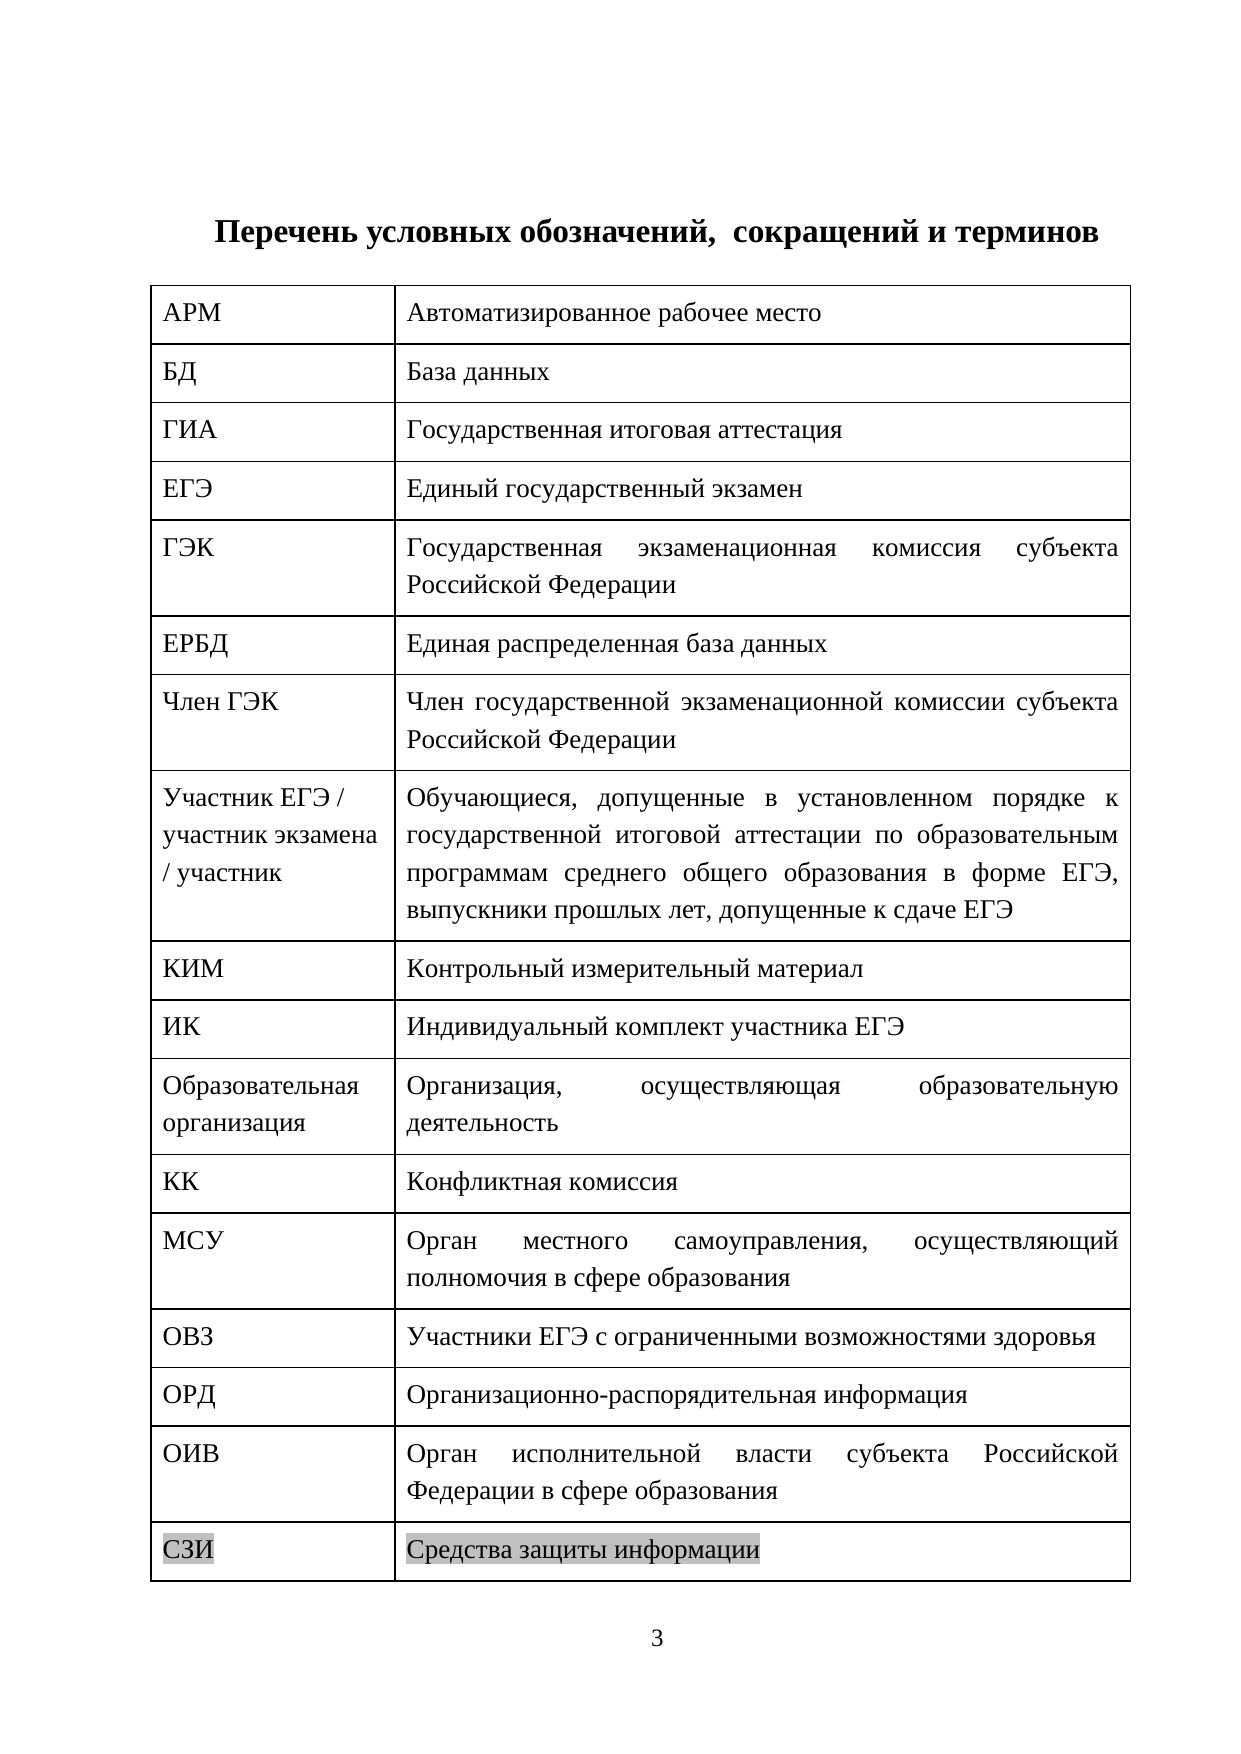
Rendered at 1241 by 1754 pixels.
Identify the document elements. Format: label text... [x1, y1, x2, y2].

table_cell Средства защиты информации [396, 1523, 1130, 1580]
table_cell Участник ЕГЭ / участник экзамена / участник [152, 771, 394, 940]
table_cell ЕГЭ [152, 462, 394, 519]
table_header Автоматизированное рабочее место [396, 286, 1130, 343]
table_cell Орган местного самоуправления, осуществляющий полномочия в сфере образования [396, 1214, 1130, 1308]
table_cell ИК [152, 1001, 394, 1057]
table_cell Орган исполнительной власти субъекта Российской Федерации в сфере образования [396, 1427, 1130, 1521]
table_cell СЗИ [152, 1523, 394, 1580]
table_cell ОВЗ [152, 1310, 394, 1367]
table_cell ОИВ [152, 1427, 394, 1521]
table_cell ОРД [152, 1368, 394, 1425]
table_cell ГИА [152, 403, 394, 461]
table_cell Организационно-распорядительная информация [396, 1368, 1130, 1425]
table_cell Государственная итоговая аттестация [396, 403, 1130, 461]
table_cell Индивидуальный комплект участника ЕГЭ [396, 1001, 1130, 1057]
table_cell Организация, осуществляющая образовательную деятельность [396, 1059, 1130, 1153]
table_cell Член государственной экзаменационной комиссии субъекта Российской Федерации [396, 675, 1130, 770]
table_cell Контрольный измерительный материал [396, 942, 1130, 999]
table_cell Единая распределенная база данных [396, 617, 1130, 674]
table_cell Член ГЭК [152, 675, 394, 770]
table_cell Государственная экзаменационная комиссия субъекта Российской Федерации [396, 521, 1130, 615]
table_cell БД [152, 345, 394, 402]
table_cell Конфликтная комиссия [396, 1155, 1130, 1212]
table_cell ЕРБД [152, 617, 394, 674]
table_header АРМ [152, 286, 394, 343]
subtitle Перечень условных обозначений, сокращений и терминов [162, 211, 1152, 249]
table_cell ГЭК [152, 521, 394, 615]
table_cell КК [152, 1155, 394, 1212]
table_cell КИМ [152, 942, 394, 999]
table_cell Образовательная организация [152, 1059, 394, 1153]
table_cell Единый государственный экзамен [396, 462, 1130, 519]
table_cell Обучающиеся, допущенные в установленном порядке к государственной итоговой аттестации по образовательным программам среднего общего образования в форме ЕГЭ, выпускники прошлых лет, допущенные к сдаче ЕГЭ [396, 771, 1130, 940]
table_cell База данных [396, 345, 1130, 402]
table_cell Участники ЕГЭ с ограниченными возможностями здоровья [396, 1310, 1130, 1367]
table_cell МСУ [152, 1214, 394, 1308]
